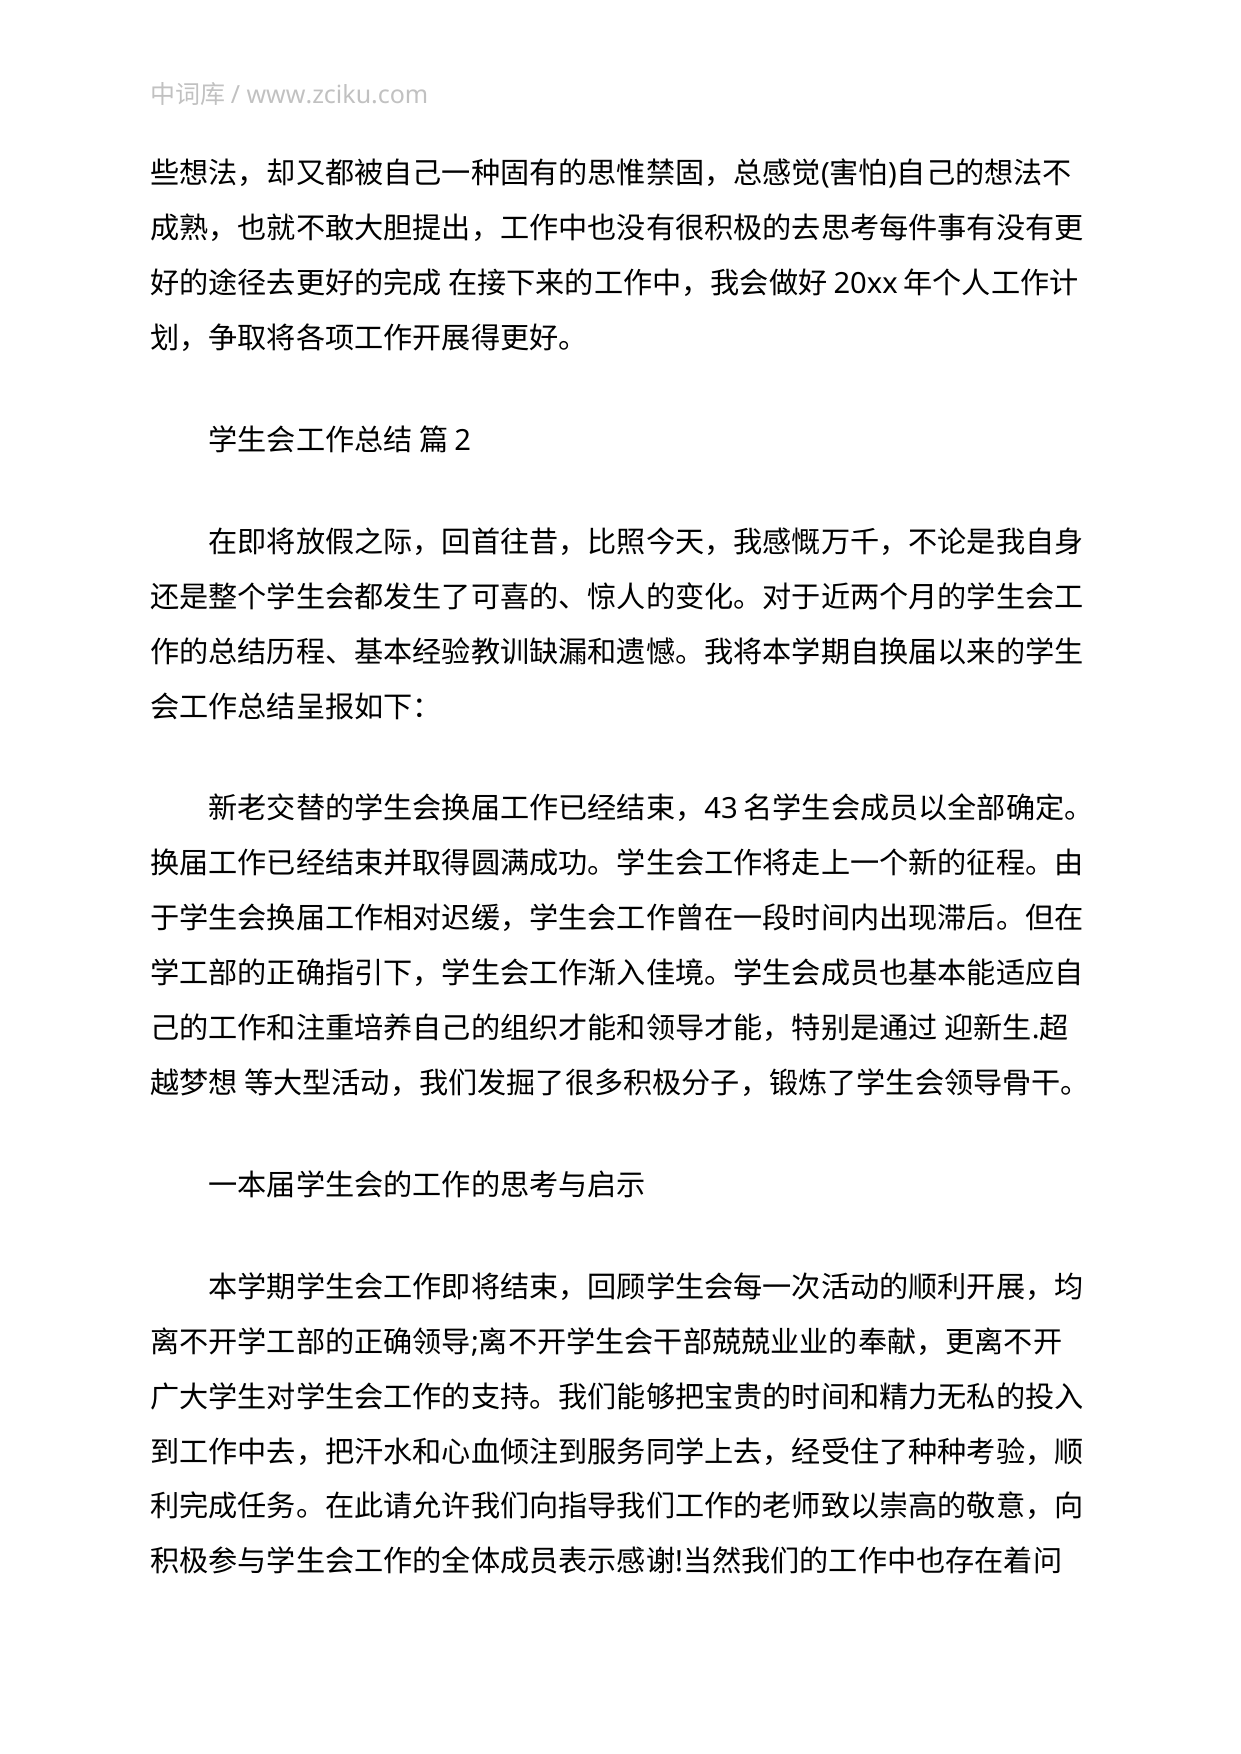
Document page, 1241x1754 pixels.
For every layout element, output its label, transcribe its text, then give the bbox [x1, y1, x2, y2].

text 一本届学生会的工作的思考与启示 [150, 1162, 1090, 1204]
text 新老交替的学生会换届工作已经结束，43名学生会成员以全部确定。换届工作已经结束并取得圆满成功。学生会工作将走上一个新的征程。由于学生会换届工作相对迟缓，学生会工作曾在一段时间内出现滞后。但在学工部的正确指引下，学生会工作渐入佳境。学生会成员也基本能适应自己的工作和注重培养自己的组织才能和领导才能，特别是通过 迎新生.超越梦想 等大型活动，我们发掘了很多积极分子，锻炼了学生会领导骨干。 [150, 785, 1090, 1102]
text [150, 1263, 1090, 1580]
text 学生会工作总结 篇2 [150, 417, 1090, 459]
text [150, 150, 1090, 357]
text 在即将放假之际，回首往昔，比照今天，我感慨万千，不论是我自身还是整个学生会都发生了可喜的、惊人的变化。对于近两个月的学生会工作的总结历程、基本经验教训缺漏和遗憾。我将本学期自换届以来的学生会工作总结呈报如下： [150, 519, 1090, 726]
